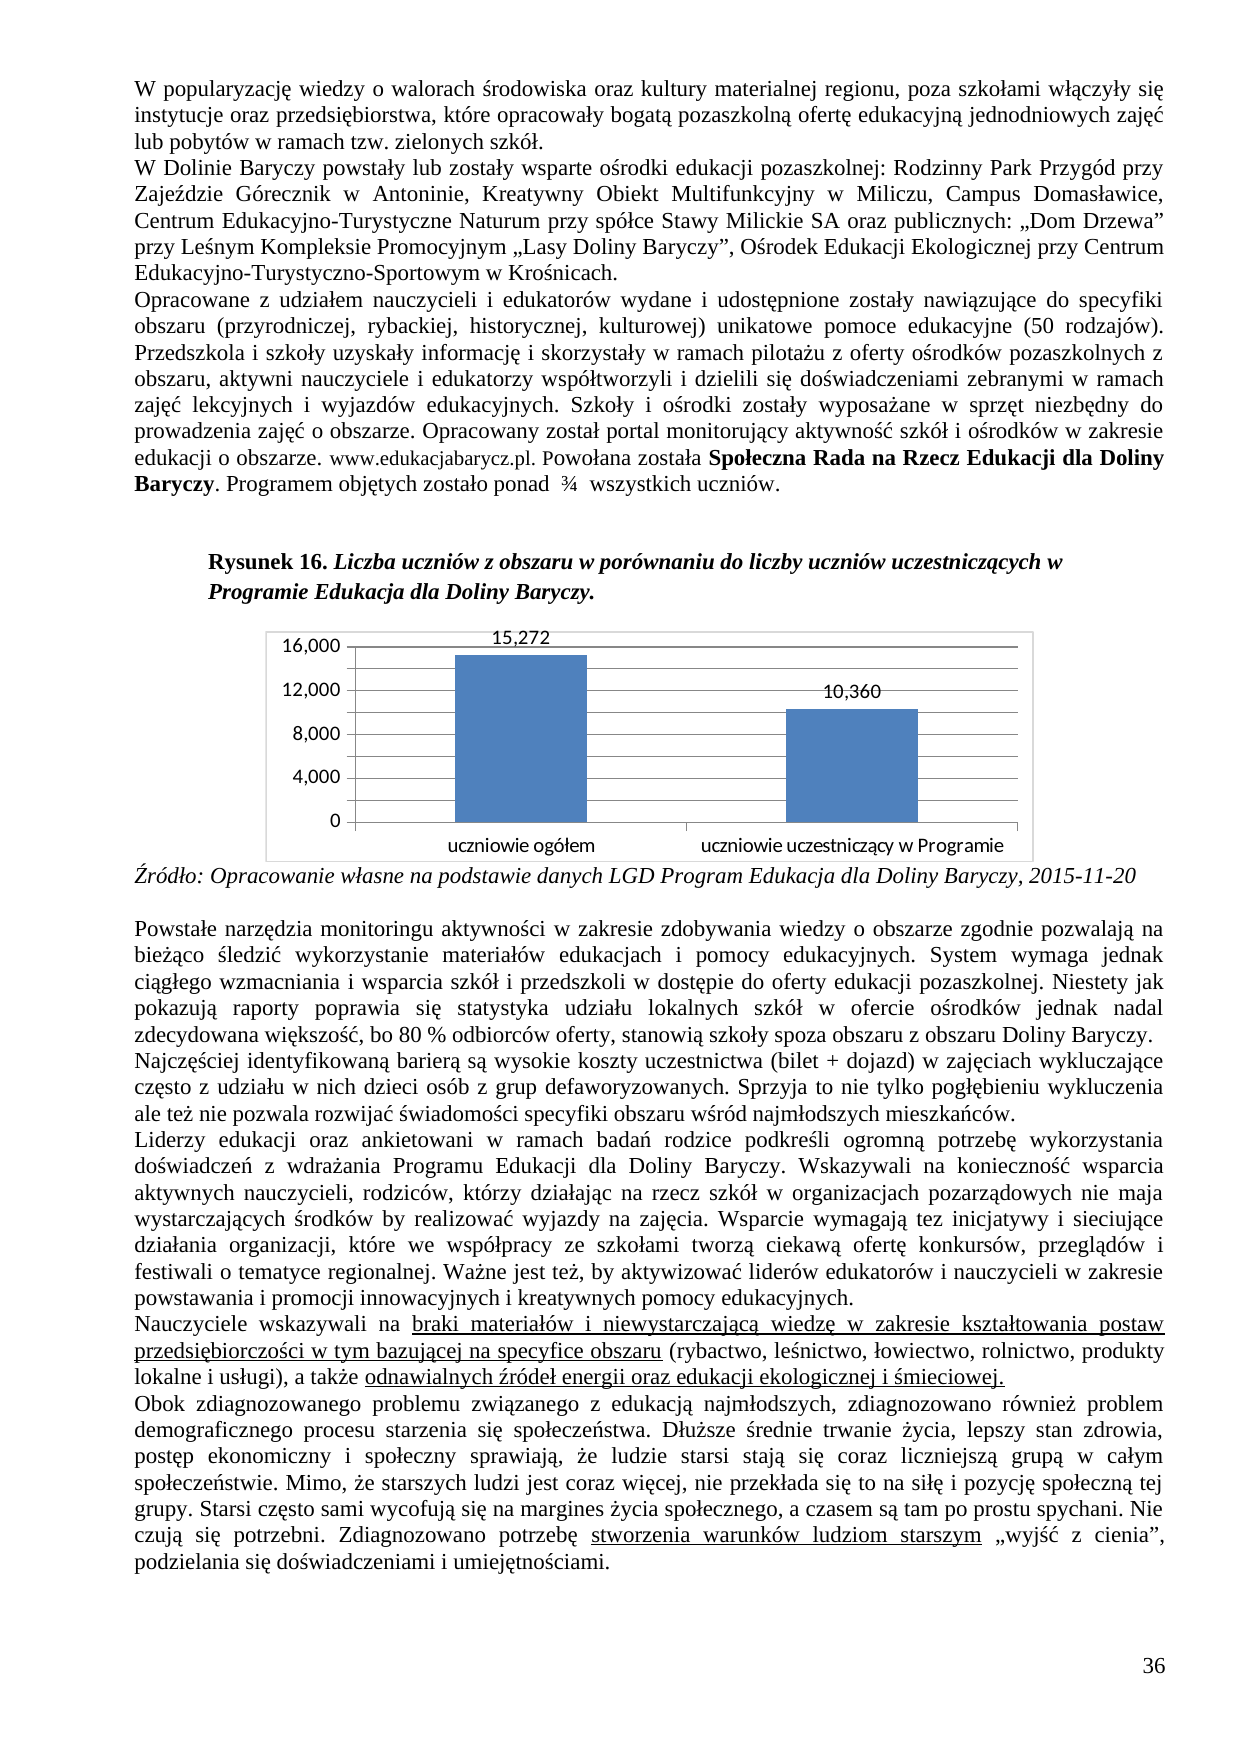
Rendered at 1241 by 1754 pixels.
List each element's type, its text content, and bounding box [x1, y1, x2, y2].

text Najczęściej identyfikowaną barierą są wysokie koszty uczestnictwa (bilet + dojazd) w zajęciach wykluczające często z udziału w nich dzieci osób z grup defaworyzowanych. Sprzyja to nie tylko pogłębieniu wykluczenia ale też nie pozwala rozwijać świadomości specyfiki obszaru wśród najmłodszych mieszkańców. [134, 1047, 1165, 1126]
text Obok zdiagnozowanego problemu związanego z edukacją najmłodszych, zdiagnozowano również problem demograficznego procesu starzenia się społeczeństwa. Dłuższe średnie trwanie życia, lepszy stan zdrowia, postęp ekonomiczny i społeczny sprawiają, że ludzie starsi stają się coraz liczniejszą grupą w całym społeczeństwie. Mimo, że starszych ludzi jest coraz więcej, nie przekłada się to na siłę i pozycję społeczną tej grupy. Starsi często sami wycofują się na margines życia społecznego, a czasem są tam po prostu spychani. Nie czują się potrzebni. Zdiagnozowano potrzebę stworzenia warunków ludziom starszym „wyjść z cienia”, podzielania się doświadczeniami i umiejętnościami. [134, 1389, 1165, 1574]
text Liderzy edukacji oraz ankietowani w ramach badań rodzice podkreśli ogromną potrzebę wykorzystania doświadczeń z wdrażania Programu Edukacji dla Doliny Baryczy. Wskazywali na konieczność wsparcia aktywnych nauczycieli, rodziców, którzy działając na rzecz szkół w organizacjach pozarządowych nie maja wystarczających środków by realizować wyjazdy na zajęcia. Wsparcie wymagają tez inicjatywy i sieciujące działania organizacji, które we współpracy ze szkołami tworzą ciekawą ofertę konkursów, przeglądów i festiwali o tematyce regionalnej. Ważne jest też, by aktywizować liderów edukatorów i nauczycieli w zakresie powstawania i promocji innowacyjnych i kreatywnych pomocy edukacyjnych. [134, 1126, 1165, 1311]
text Opracowane z udziałem nauczycieli i edukatorów wydane i udostępnione zostały nawiązujące do specyfiki obszaru (przyrodniczej, rybackiej, historycznej, kulturowej) unikatowe pomoce edukacyjne (50 rodzajów). Przedszkola i szkoły uzyskały informację i skorzystały w ramach pilotażu z oferty ośrodków pozaszkolnych z obszaru, aktywni nauczyciele i edukatorzy współtworzyli i dzielili się doświadczeniami zebranymi w ramach zajęć lekcyjnych i wyjazdów edukacyjnych. Szkoły i ośrodki zostały wyposażane w sprzęt niezbędny do prowadzenia zajęć o obszarze. Opracowany został portal monitorujący aktywność szkół i ośrodków w zakresie edukacji o obszarze. www.edukacjabarycz.pl. Powołana została Społeczna Rada na Rzecz Edukacji dla Doliny Baryczy. Programem objętych zostało ponad ¾ wszystkich uczniów. [134, 286, 1165, 497]
text Rysunek 16. Liczba uczniów z obszaru w porównaniu do liczby uczniów uczestniczących w Programie Edukacja dla Doliny Baryczy. [208, 548, 1165, 604]
text Powstałe narzędzia monitoringu aktywności w zakresie zdobywania wiedzy o obszarze zgodnie pozwalają na bieżąco śledzić wykorzystanie materiałów edukacjach i pomocy edukacyjnych. System wymaga jednak ciągłego wzmacniania i wsparcia szkół i przedszkoli w dostępie do oferty edukacji pozaszkolnej. Niestety jak pokazują raporty poprawia się statystyka udziału lokalnych szkół w ofercie ośrodków jednak nadal zdecydowana większość, bo 80 % odbiorców oferty, stanowią szkoły spoza obszaru z obszaru Doliny Baryczy. [134, 915, 1165, 1047]
text Nauczyciele wskazywali na braki materiałów i niewystarczającą wiedzę w zakresie kształtowania postaw przedsiębiorczości w tym bazującej na specyfice obszaru (rybactwo, leśnictwo, łowiectwo, rolnictwo, produkty lokalne i usługi), a także odnawialnych źródeł energii oraz edukacji ekologicznej i śmieciowej. [134, 1311, 1165, 1389]
text W popularyzację wiedzy o walorach środowiska oraz kultury materialnej regionu, poza szkołami włączyły się instytucje oraz przedsiębiorstwa, które opracowały bogatą pozaszkolną ofertę edukacyjną jednodniowych zajęć lub pobytów w ramach tzw. zielonych szkół. [134, 75, 1165, 154]
text W Dolinie Baryczy powstały lub zostały wsparte ośrodki edukacji pozaszkolnej: Rodzinny Park Przygód przy Zajeździe Górecznik w Antoninie, Kreatywny Obiekt Multifunkcyjny w Miliczu, Campus Domasławice, Centrum Edukacyjno-Turystyczne Naturum przy spółce Stawy Milickie SA oraz publicznych: „Dom Drzewa” przy Leśnym Kompleksie Promocyjnym „Lasy Doliny Baryczy”, Ośrodek Edukacji Ekologicznej przy Centrum Edukacyjno-Turystyczno-Sportowym w Krośnicach. [134, 154, 1165, 286]
text Źródło: Opracowanie własne na podstawie danych LGD Program Edukacja dla Doliny Baryczy, 2015-11-20 [134, 862, 1165, 889]
